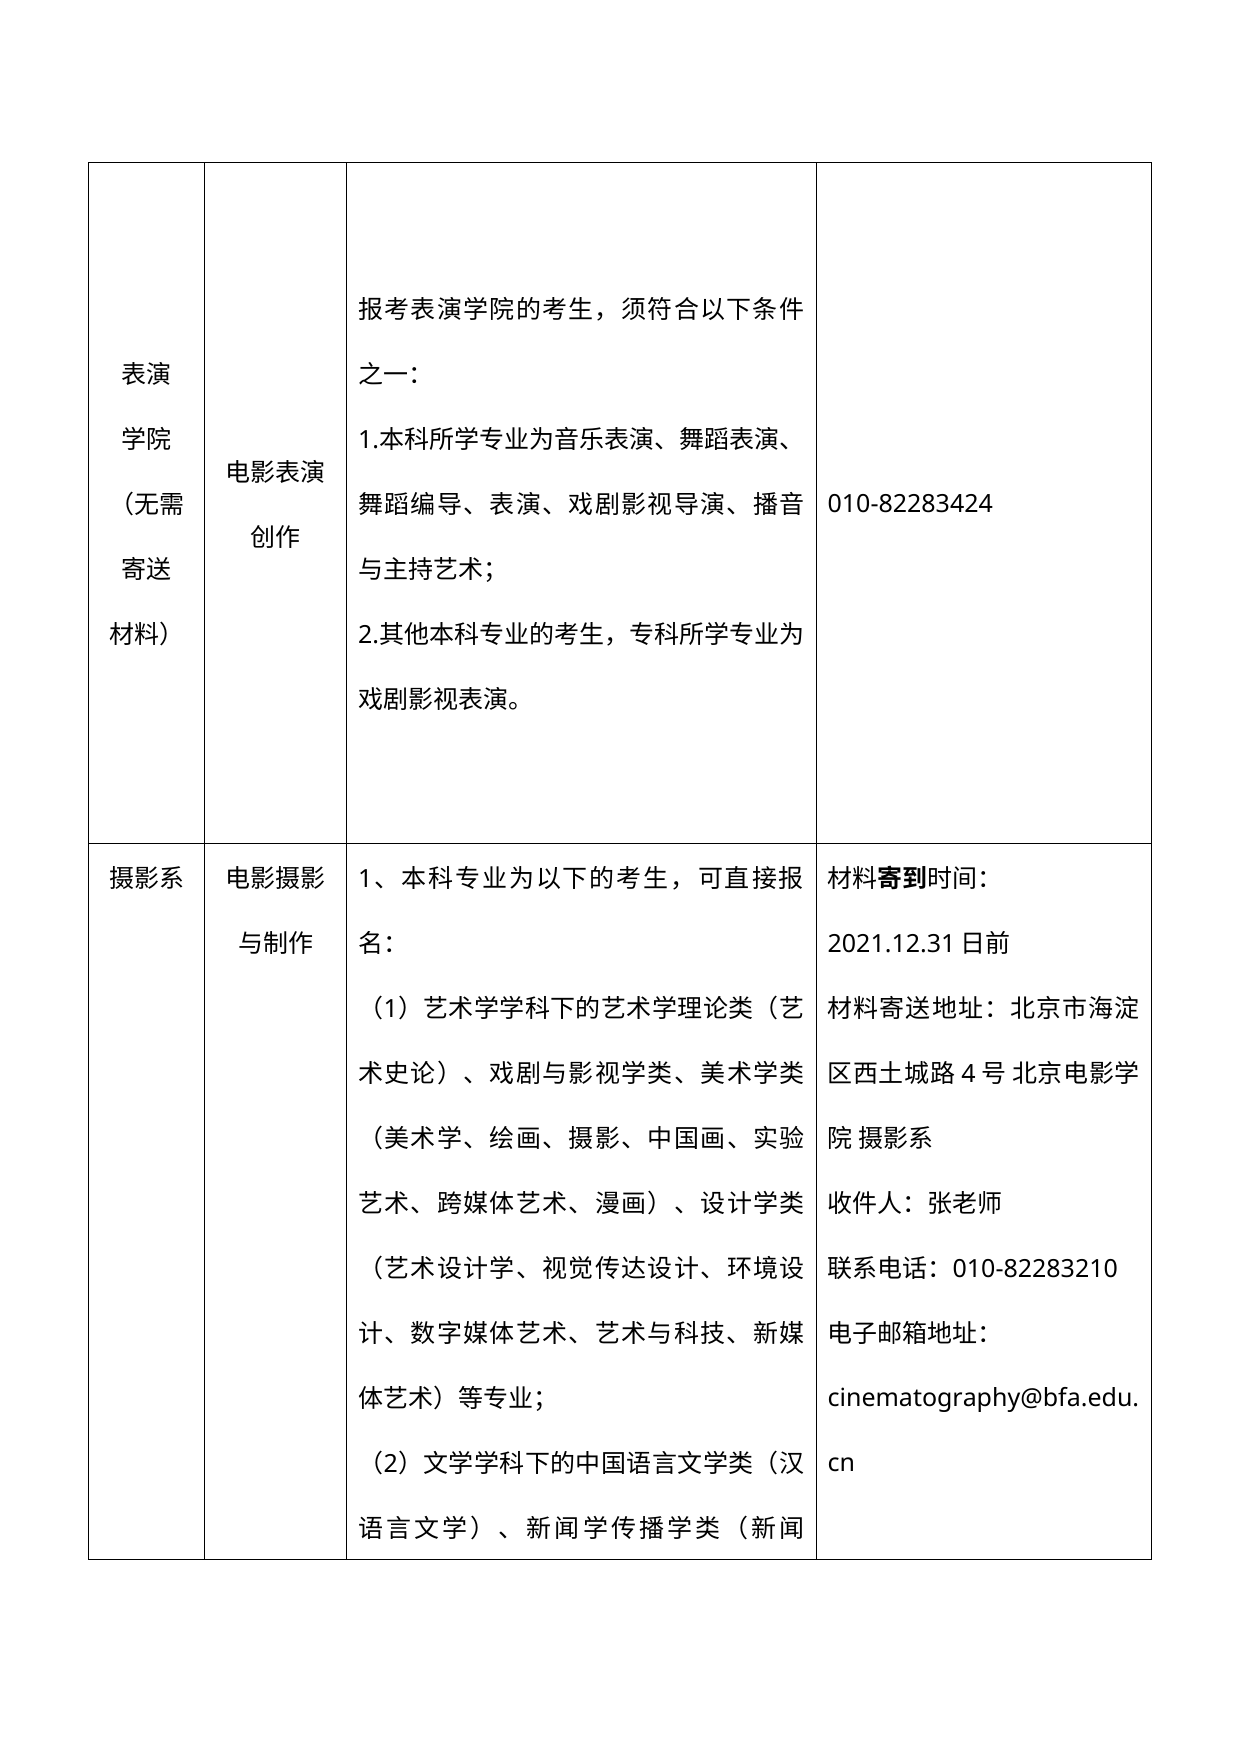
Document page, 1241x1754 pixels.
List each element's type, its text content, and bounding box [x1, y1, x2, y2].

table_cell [817, 844, 1151, 1559]
table_cell 摄影系 [89, 844, 204, 1559]
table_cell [347, 844, 816, 1559]
table_cell 报考表演学院的考生，须符合以下条件之一： 1.本科所学专业为音乐表演、舞蹈表演、舞蹈编导、表演、戏剧影视导演、播音与主持艺术； 2.其他本科专业的考生，专科所学专业为戏剧影视表演。 [347, 163, 816, 843]
table_cell 表演 学院 （无需寄送 材料） [89, 163, 204, 843]
table_cell 010-82283424 [817, 163, 1151, 843]
table_cell 电影摄影与制作 [205, 844, 346, 1559]
table_cell 电影表演创作 [205, 163, 346, 843]
